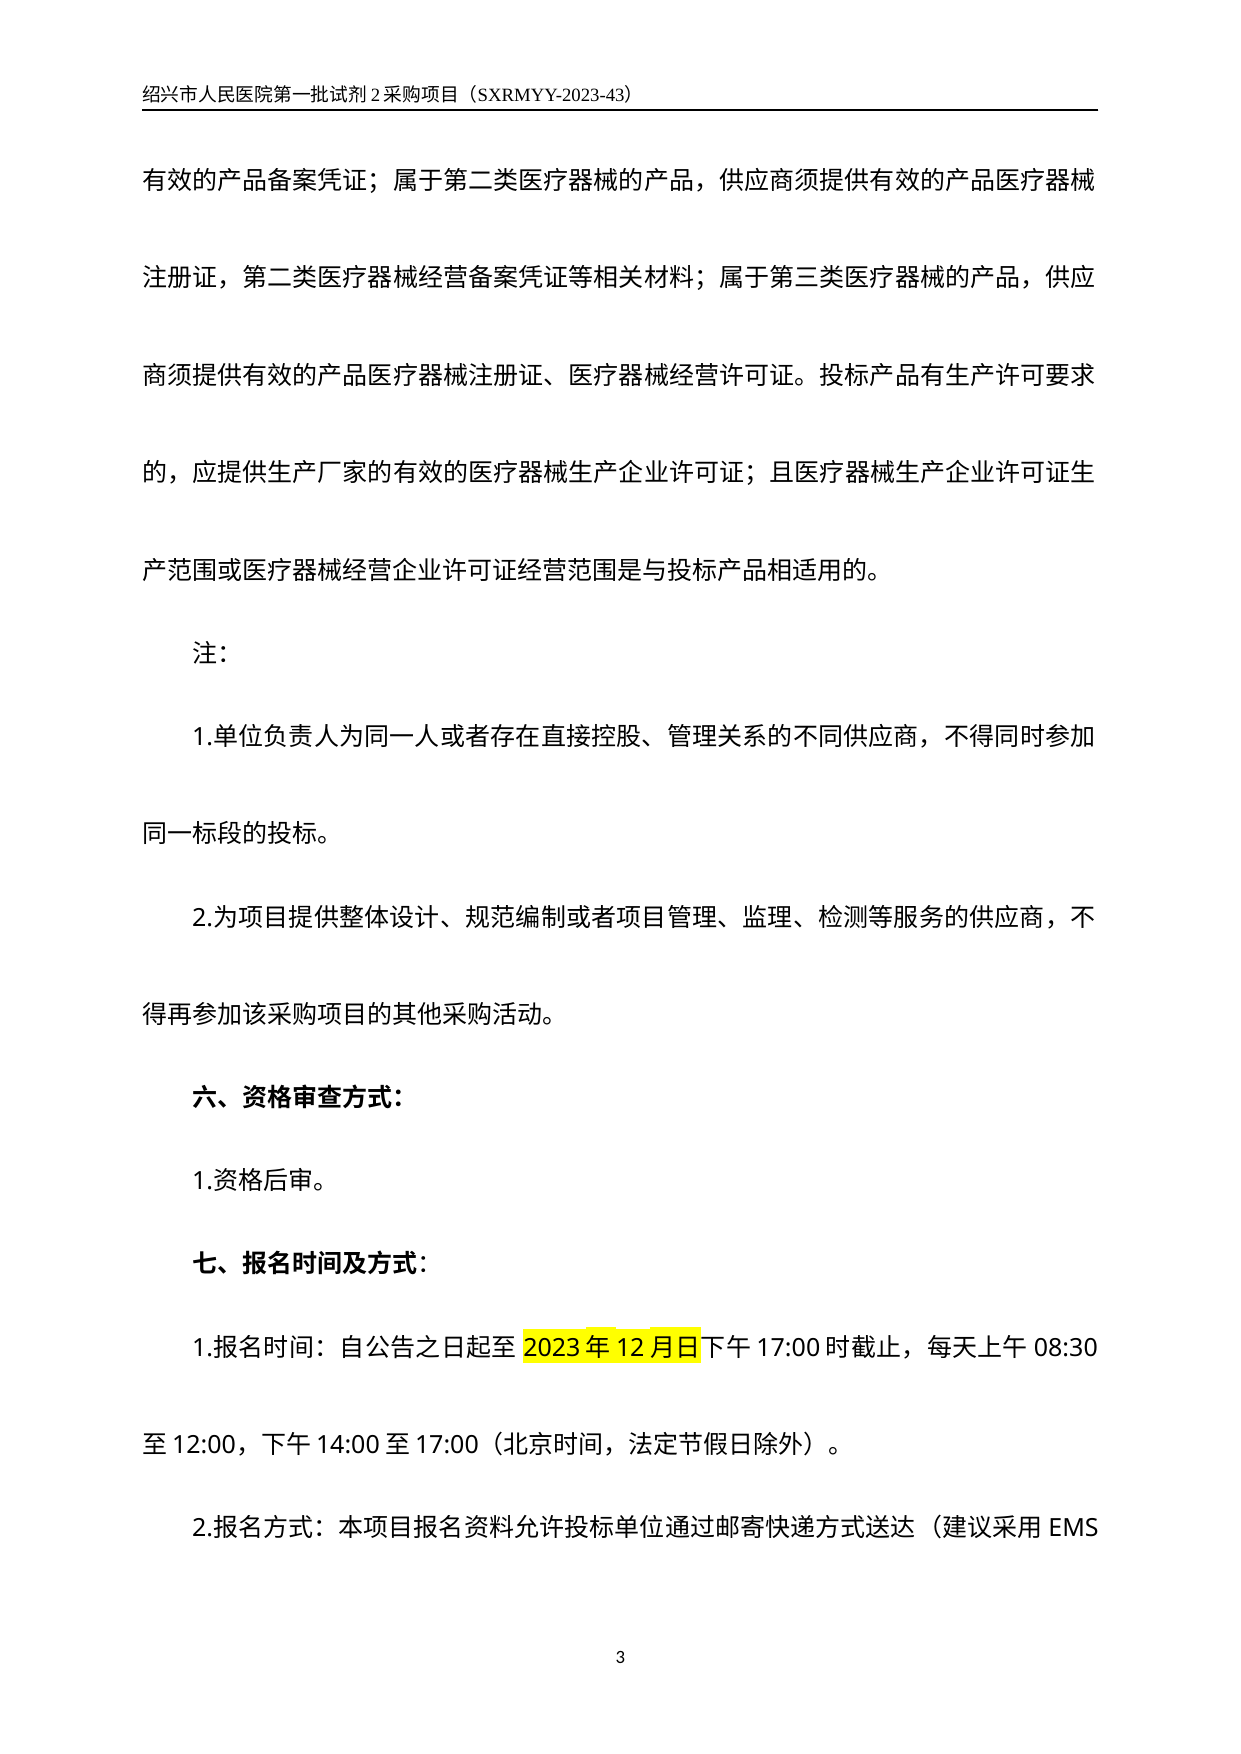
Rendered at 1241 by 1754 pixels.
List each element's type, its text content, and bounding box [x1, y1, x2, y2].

text 六、资格审查方式： [142, 1063, 1098, 1128]
text 七、报名时间及方式： [142, 1229, 1098, 1294]
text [142, 1493, 1098, 1558]
text 注： [142, 619, 1098, 684]
text 1.单位负责人为同一人或者存在直接控股、管理关系的不同供应商，不得同时参加同一标段的投标。 [142, 702, 1098, 864]
text 1.资格后审。 [142, 1146, 1098, 1211]
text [142, 146, 1098, 601]
text 1.报名时间：自公告之日起至2023年12月日下午17:00时截止，每天上午08:30至12:00，下午14:00至17:00（北京时间，法定节假日除外）。 [142, 1313, 1098, 1475]
text 2.为项目提供整体设计、规范编制或者项目管理、监理、检测等服务的供应商，不得再参加该采购项目的其他采购活动。 [142, 883, 1098, 1045]
